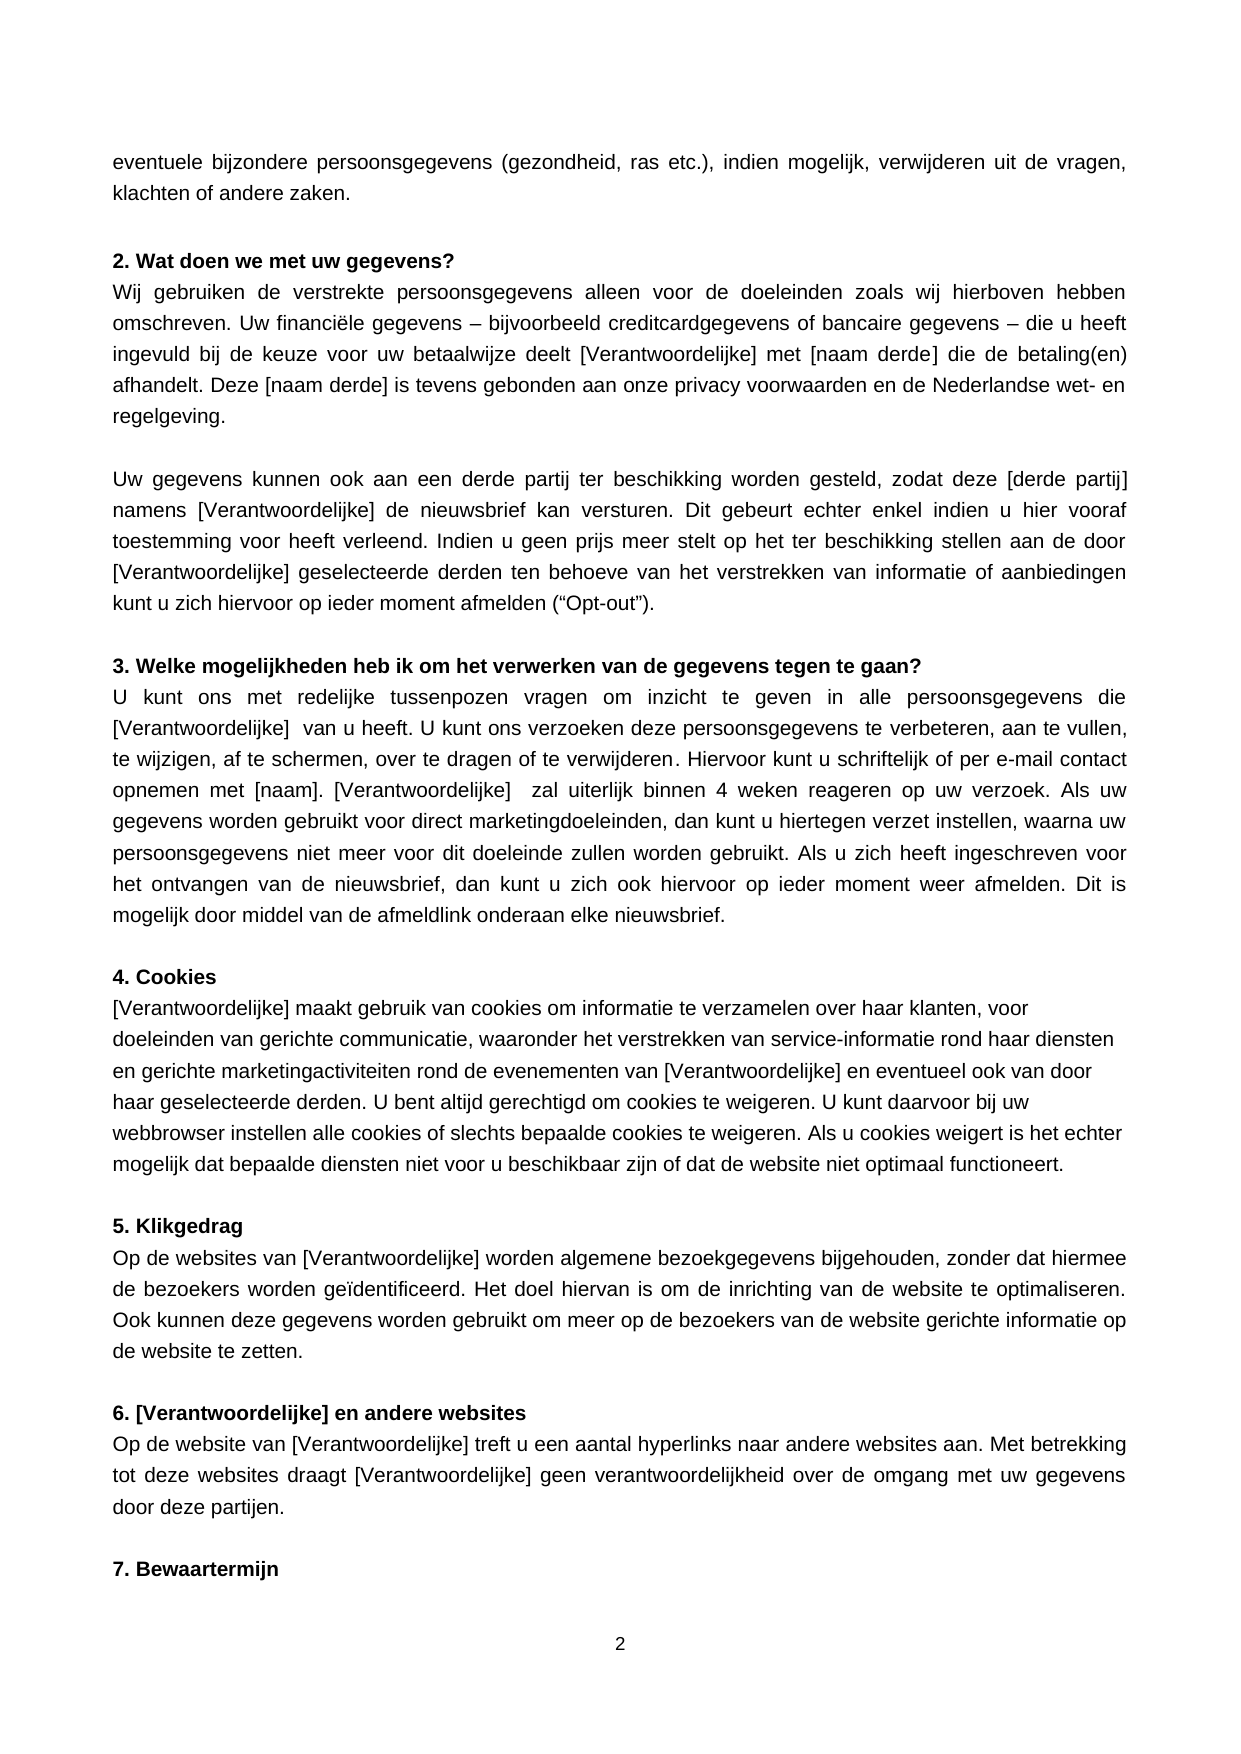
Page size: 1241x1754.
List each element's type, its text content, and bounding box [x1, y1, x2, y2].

text U kunt ons met redelijke tussenpozen vragen om inzicht te geven in alle persoonsgegevens die [Verantwoordelijke] van u heeft. U kunt ons verzoeken deze persoonsgegevens te verbeteren, aan te vullen, te wijzigen, af te schermen, over te dragen of te verwijderen. Hiervoor kunt u schriftelijk of per e-mail contact opnemen met [naam]. [Verantwoordelijke] zal uiterlijk binnen 4 weken reageren op uw verzoek. Als uw gegevens worden gebruikt voor direct marketingdoeleinden, dan kunt u hiertegen verzet instellen, waarna uw persoonsgegevens niet meer voor dit doeleinde zullen worden gebruikt. Als u zich heeft ingeschreven voor het ontvangen van de nieuwsbrief, dan kunt u zich ook hiervoor op ieder moment weer afmelden. Dit is mogelijk door middel van de afmeldlink onderaan elke nieuwsbrief. [112, 685, 1128, 927]
text 7. Bewaartermijn [112, 1557, 1128, 1581]
text 2. Wat doen we met uw gegevens? [112, 249, 1128, 273]
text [112, 150, 1128, 205]
text Uw gegevens kunnen ook aan een derde partij ter beschikking worden gesteld, zodat deze [derde partij] namens [Verantwoordelijke] de nieuwsbrief kan versturen. Dit gebeurt echter enkel indien u hier vooraf toestemming voor heeft verleend. Indien u geen prijs meer stelt op het ter beschikking stellen aan de door [Verantwoordelijke] geselecteerde derden ten behoeve van het verstrekken van informatie of aanbiedingen kunt u zich hiervoor op ieder moment afmelden (“Opt-out”). [112, 467, 1128, 615]
text Op de websites van [Verantwoordelijke] worden algemene bezoekgegevens bijgehouden, zonder dat hiermee de bezoekers worden geïdentificeerd. Het doel hiervan is om de inrichting van de website te optimaliseren. Ook kunnen deze gegevens worden gebruikt om meer op de bezoekers van de website gerichte informatie op de website te zetten. [112, 1245, 1128, 1363]
text Wij gebruiken de verstrekte persoonsgegevens alleen voor de doeleinden zoals wij hierboven hebben omschreven. Uw financiële gegevens – bijvoorbeeld creditcardgegevens of bancaire gegevens – die u heeft ingevuld bij de keuze voor uw betaalwijze deelt [Verantwoordelijke] met [naam derde] die de betaling(en) afhandelt. Deze [naam derde] is tevens gebonden aan onze privacy voorwaarden en de Nederlandse wet- en regelgeving. [112, 280, 1128, 428]
text 6. [Verantwoordelijke] en andere websites [112, 1401, 1128, 1425]
text 3. Welke mogelijkheden heb ik om het verwerken van de gegevens tegen te gaan? [112, 653, 1128, 677]
text 5. Klikgedrag [112, 1214, 1128, 1238]
text Op de website van [Verantwoordelijke] treft u een aantal hyperlinks naar andere websites aan. Met betrekking tot deze websites draagt [Verantwoordelijke] geen verantwoordelijkheid over de omgang met uw gegevens door deze partijen. [112, 1432, 1128, 1518]
text 4. Cookies [Verantwoordelijke] maakt gebruik van cookies om informatie te verzamelen over haar klanten, voor doeleinden van gerichte communicatie, waaronder het verstrekken van service-informatie rond haar diensten en gerichte marketingactiviteiten rond de evenementen van [Verantwoordelijke] en eventueel ook van door haar geselecteerde derden. U bent altijd gerechtigd om cookies te weigeren. U kunt daarvoor bij uw webbrowser instellen alle cookies of slechts bepaalde cookies te weigeren. Als u cookies weigert is het echter mogelijk dat bepaalde diensten niet voor u beschikbaar zijn of dat de website niet optimaal functioneert. [112, 965, 1128, 1176]
